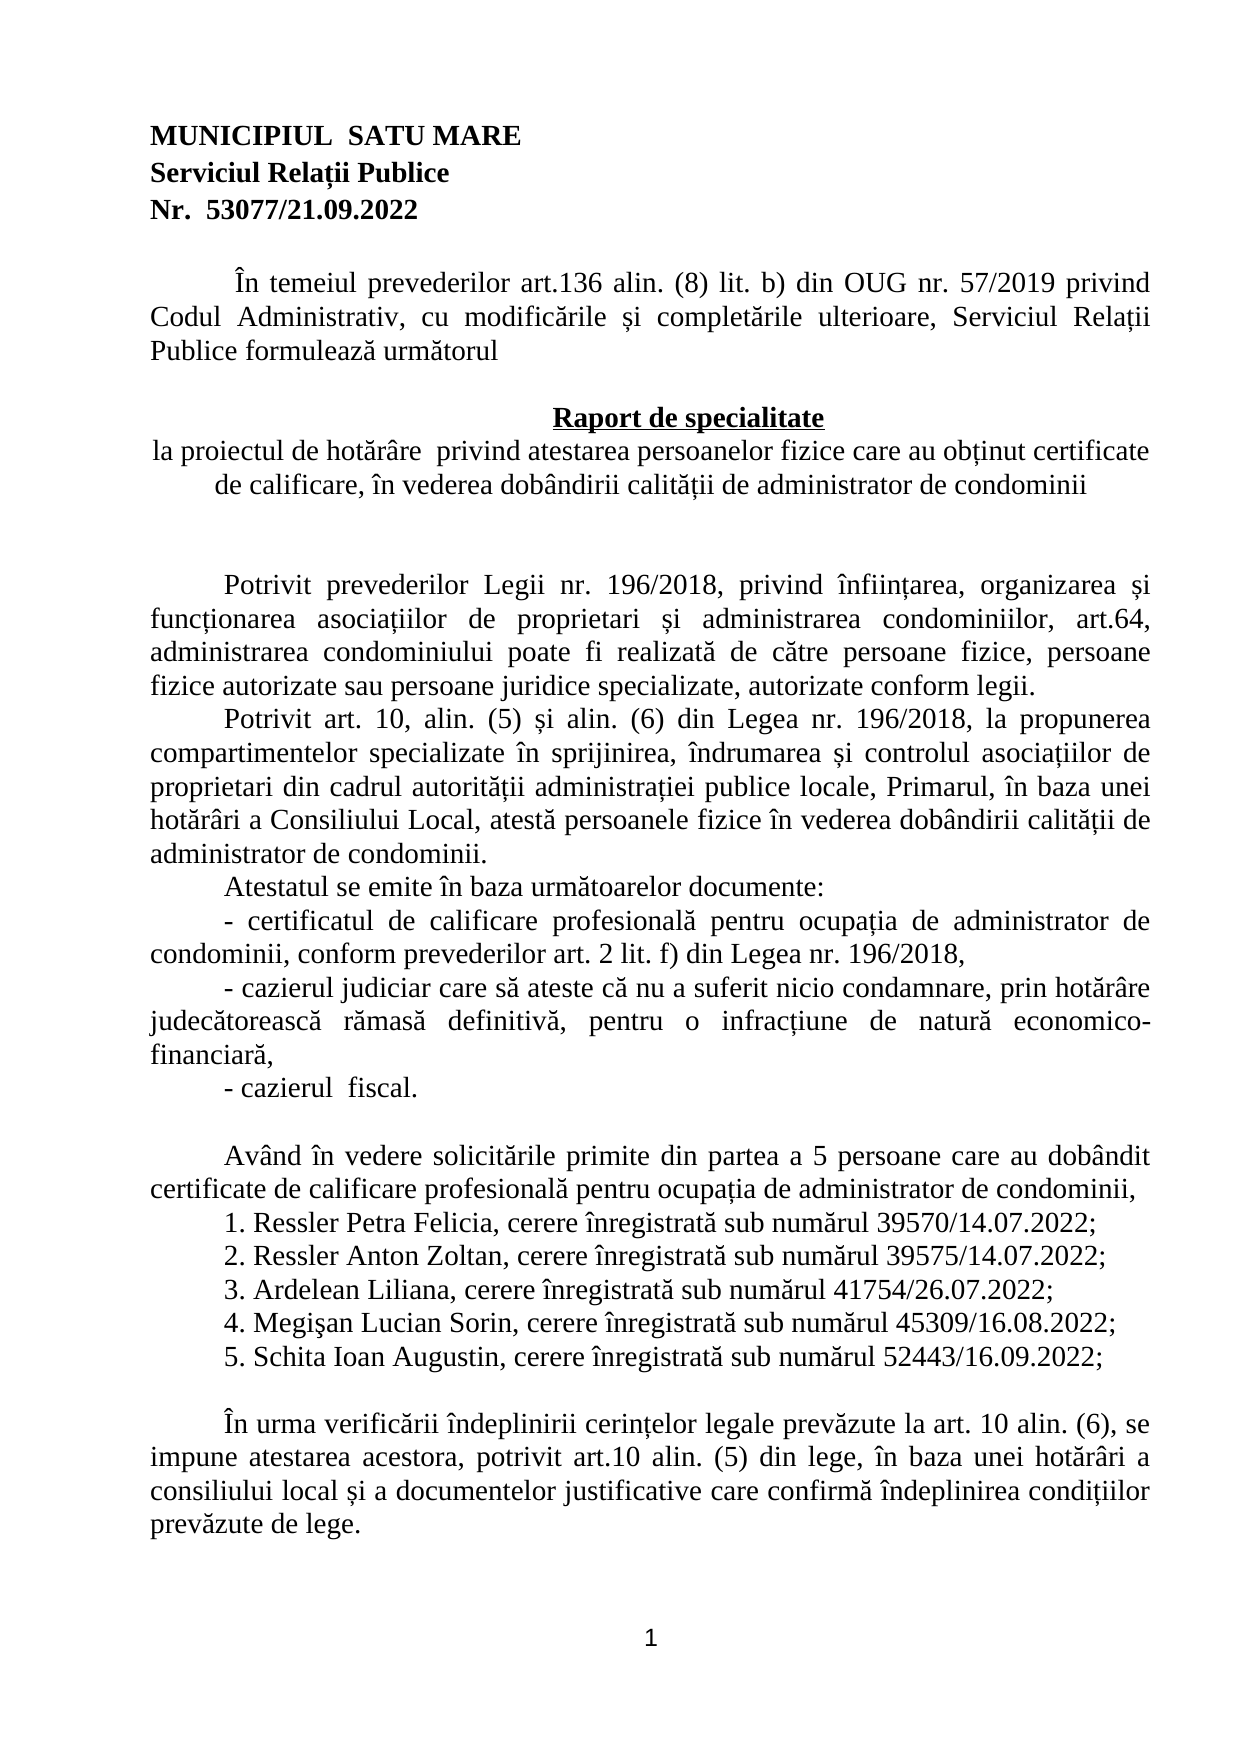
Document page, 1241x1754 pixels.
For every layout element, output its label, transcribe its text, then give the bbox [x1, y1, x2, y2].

text În temeiul prevederilor art.136 alin. (8) lit. b) din OUG nr. 57/2019 privind Codul Administrativ, cu modificările și completările ulterioare, Serviciul Relații Publice formulează următorul [150, 266, 1152, 366]
text Potrivit art. 10, alin. (5) și alin. (6) din Legea nr. 196/2018, la propunerea compartimentelor specializate în sprijinirea, îndrumarea și controlul asociațiilor de proprietari din cadrul autorității administrației publice locale, Primarul, în baza unei hotărâri a Consiliului Local, atestă persoanele fizice în vederea dobândirii calității de administrator de condominii. [150, 702, 1152, 869]
text Serviciul Relații Publice [150, 155, 1152, 188]
text Având în vedere solicitările primite din partea a 5 persoane care au dobândit certificate de calificare profesională pentru ocupația de administrator de condominii, [150, 1138, 1152, 1205]
text - certificatul de calificare profesională pentru ocupația de administrator de condominii, conform prevederilor art. 2 lit. f) din Legea nr. 196/2018, [150, 903, 1152, 970]
text 3. Ardelean Liliana, cerere înregistrată sub numărul 41754/26.07.2022; [150, 1272, 1152, 1305]
text la proiectul de hotărâre privind atestarea persoanelor fizice care au obținut certificate de calificare, în vederea dobândirii calității de administrator de condominii [150, 433, 1152, 500]
text 1. Ressler Petra Felicia, cerere înregistrată sub numărul 39570/14.07.2022; [150, 1205, 1152, 1238]
text - cazierul judiciar care să ateste că nu a suferit nicio condamnare, prin hotărâre judecătorească rămasă definitivă, pentru o infracțiune de natură economico-financiară, [150, 970, 1152, 1071]
text Nr. 53077/21.09.2022 [150, 192, 1152, 225]
text - cazierul fiscal. [150, 1071, 1152, 1104]
text Atestatul se emite în baza următoarelor documente: [150, 869, 1152, 903]
text 4. Megişan Lucian Sorin, cerere înregistrată sub numărul 45309/16.08.2022; [150, 1305, 1152, 1339]
text 5. Schita Ioan Augustin, cerere înregistrată sub numărul 52443/16.09.2022; [150, 1339, 1152, 1372]
text MUNICIPIUL SATU MARE [150, 118, 1152, 152]
text Potrivit prevederilor Legii nr. 196/2018, privind înființarea, organizarea și funcționarea asociațiilor de proprietari și administrarea condominiilor, art.64, administrarea condominiului poate fi realizată de către persoane fizice, persoane fizice autorizate sau persoane juridice specializate, autorizate conform legii. [150, 567, 1152, 702]
text În urma verificării îndeplinirii cerințelor legale prevăzute la art. 10 alin. (6), se impune atestarea acestora, potrivit art.10 alin. (5) din lege, în baza unei hotărâri a consiliului local și a documentelor justificative care confirmă îndeplinirea condițiilor prevăzute de lege. [150, 1406, 1152, 1540]
text 2. Ressler Anton Zoltan, cerere înregistrată sub numărul 39575/14.07.2022; [150, 1238, 1152, 1272]
text Raport de specialitate [150, 400, 1152, 433]
